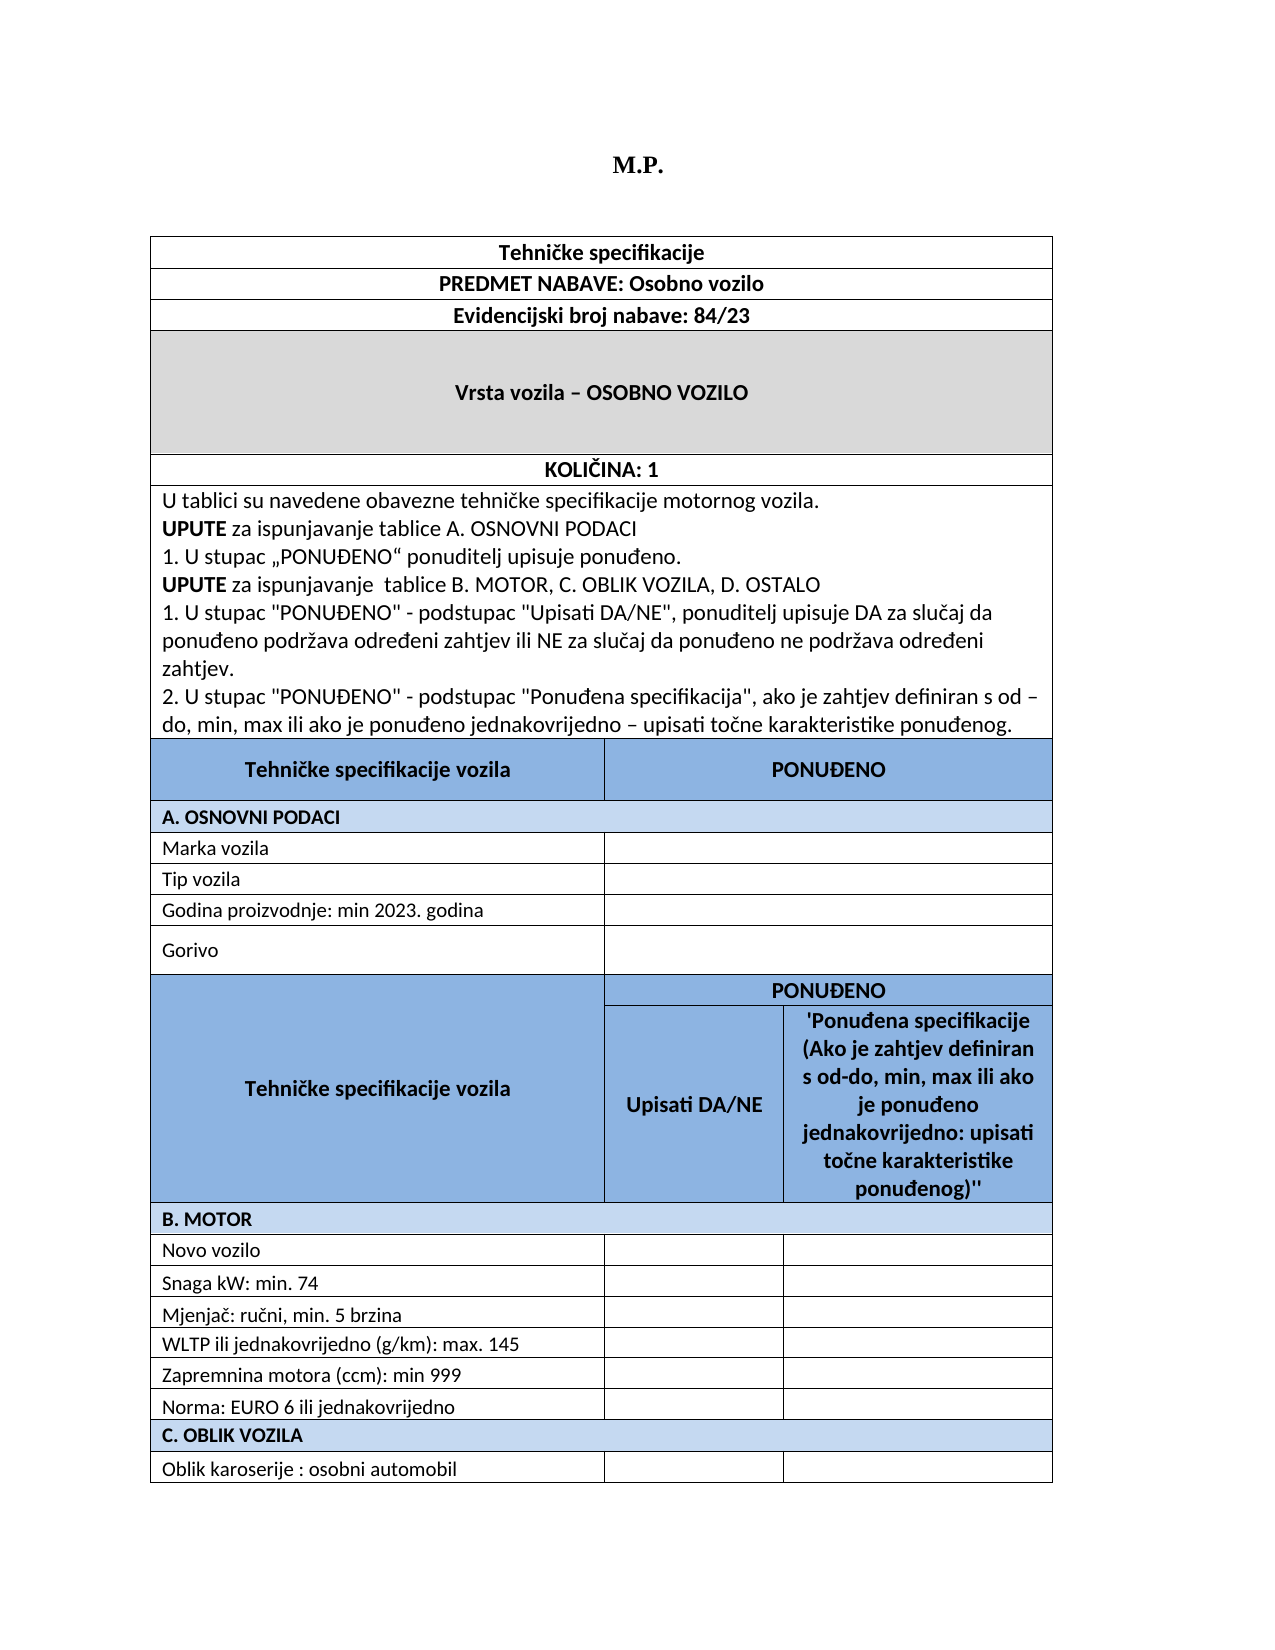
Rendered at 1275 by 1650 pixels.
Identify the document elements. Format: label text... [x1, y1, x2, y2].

table_cell 'Ponuđena specifikacije (Ako je zahtjev definiran s od-do, min, max ili ako je ponuđeno jednakovrijedno: upisati točne karakteristike ponuđenog)'' [784, 1006, 1052, 1202]
table_cell Gorivo [151, 926, 604, 974]
table_cell Evidencijski broj nabave: 84/23 [151, 300, 1052, 330]
table_cell [605, 833, 1052, 863]
table_header Tehničke specifikacije [151, 237, 1052, 267]
table_cell [784, 1328, 1052, 1357]
table_cell U tablici su navedene obavezne tehničke specifikacije motornog vozila. UPUTE za ispunjavanje tablice A. OSNOVNI PODACI 1. U stupac „PONUĐENO“ ponuditelj upisuje ponuđeno. UPUTE za ispunjavanje tablice B. MOTOR, C. OBLIK VOZILA, D. OSTALO 1. U stupac "PONUĐENO" - podstupac "Upisati DA/NE", ponuditelj upisuje DA za slučaj da ponuđeno podržava određeni zahtjev ili NE za slučaj da ponuđeno ne podržava određeni zahtjev. 2. U stupac "PONUĐENO" - podstupac "Ponuđena specifikacija", ako je zahtjev definiran s od – do, min, max ili ako je ponuđeno jednakovrijedno – upisati točne karakteristike ponuđenog. [151, 486, 1052, 738]
table_cell [605, 1266, 783, 1296]
table_cell Zapremnina motora (ccm): min 999 [151, 1358, 604, 1388]
table_cell [605, 1235, 783, 1265]
table_cell PONUĐENO [605, 739, 1052, 800]
table_cell [605, 1452, 783, 1482]
table_cell [784, 1297, 1052, 1327]
table_cell Mjenjač: ručni, min. 5 brzina [151, 1297, 604, 1327]
text M.P. [150, 150, 1125, 179]
table_cell Tehničke specifikacije vozila [151, 739, 604, 800]
table_cell Tip vozila [151, 864, 604, 894]
table_cell [784, 1266, 1052, 1296]
table_cell Norma: EURO 6 ili jednakovrijedno [151, 1389, 604, 1419]
table_cell [784, 1452, 1052, 1482]
table_cell [605, 895, 1052, 925]
table_cell [605, 1389, 783, 1419]
table_cell [605, 1297, 783, 1327]
table_cell [605, 1328, 783, 1357]
table_cell [605, 864, 1052, 894]
table_cell Oblik karoserije : osobni automobil [151, 1452, 604, 1482]
table_cell C. OBLIK VOZILA [151, 1420, 1052, 1451]
table_cell [784, 1235, 1052, 1265]
table_cell WLTP ili jednakovrijedno (g/km): max. 145 [151, 1328, 604, 1357]
table_cell B. MOTOR [151, 1203, 1052, 1233]
table_cell [605, 1358, 783, 1388]
table_cell A. OSNOVNI PODACI [151, 801, 1052, 832]
table_cell Vrsta vozila – OSOBNO VOZILO [151, 331, 1052, 453]
table_cell Marka vozila [151, 833, 604, 863]
table_cell [784, 1389, 1052, 1419]
table_cell Novo vozilo [151, 1235, 604, 1265]
table_cell PONUĐENO [605, 975, 1052, 1005]
table_cell Tehničke specifikacije vozila [151, 975, 604, 1202]
table_cell Upisati DA/NE [605, 1006, 783, 1202]
table_cell KOLIČINA: 1 [151, 455, 1052, 485]
table_cell Snaga kW: min. 74 [151, 1266, 604, 1296]
table_cell [784, 1358, 1052, 1388]
table_cell Godina proizvodnje: min 2023. godina [151, 895, 604, 925]
table_cell PREDMET NABAVE: Osobno vozilo [151, 269, 1052, 299]
table_cell [605, 926, 1052, 974]
